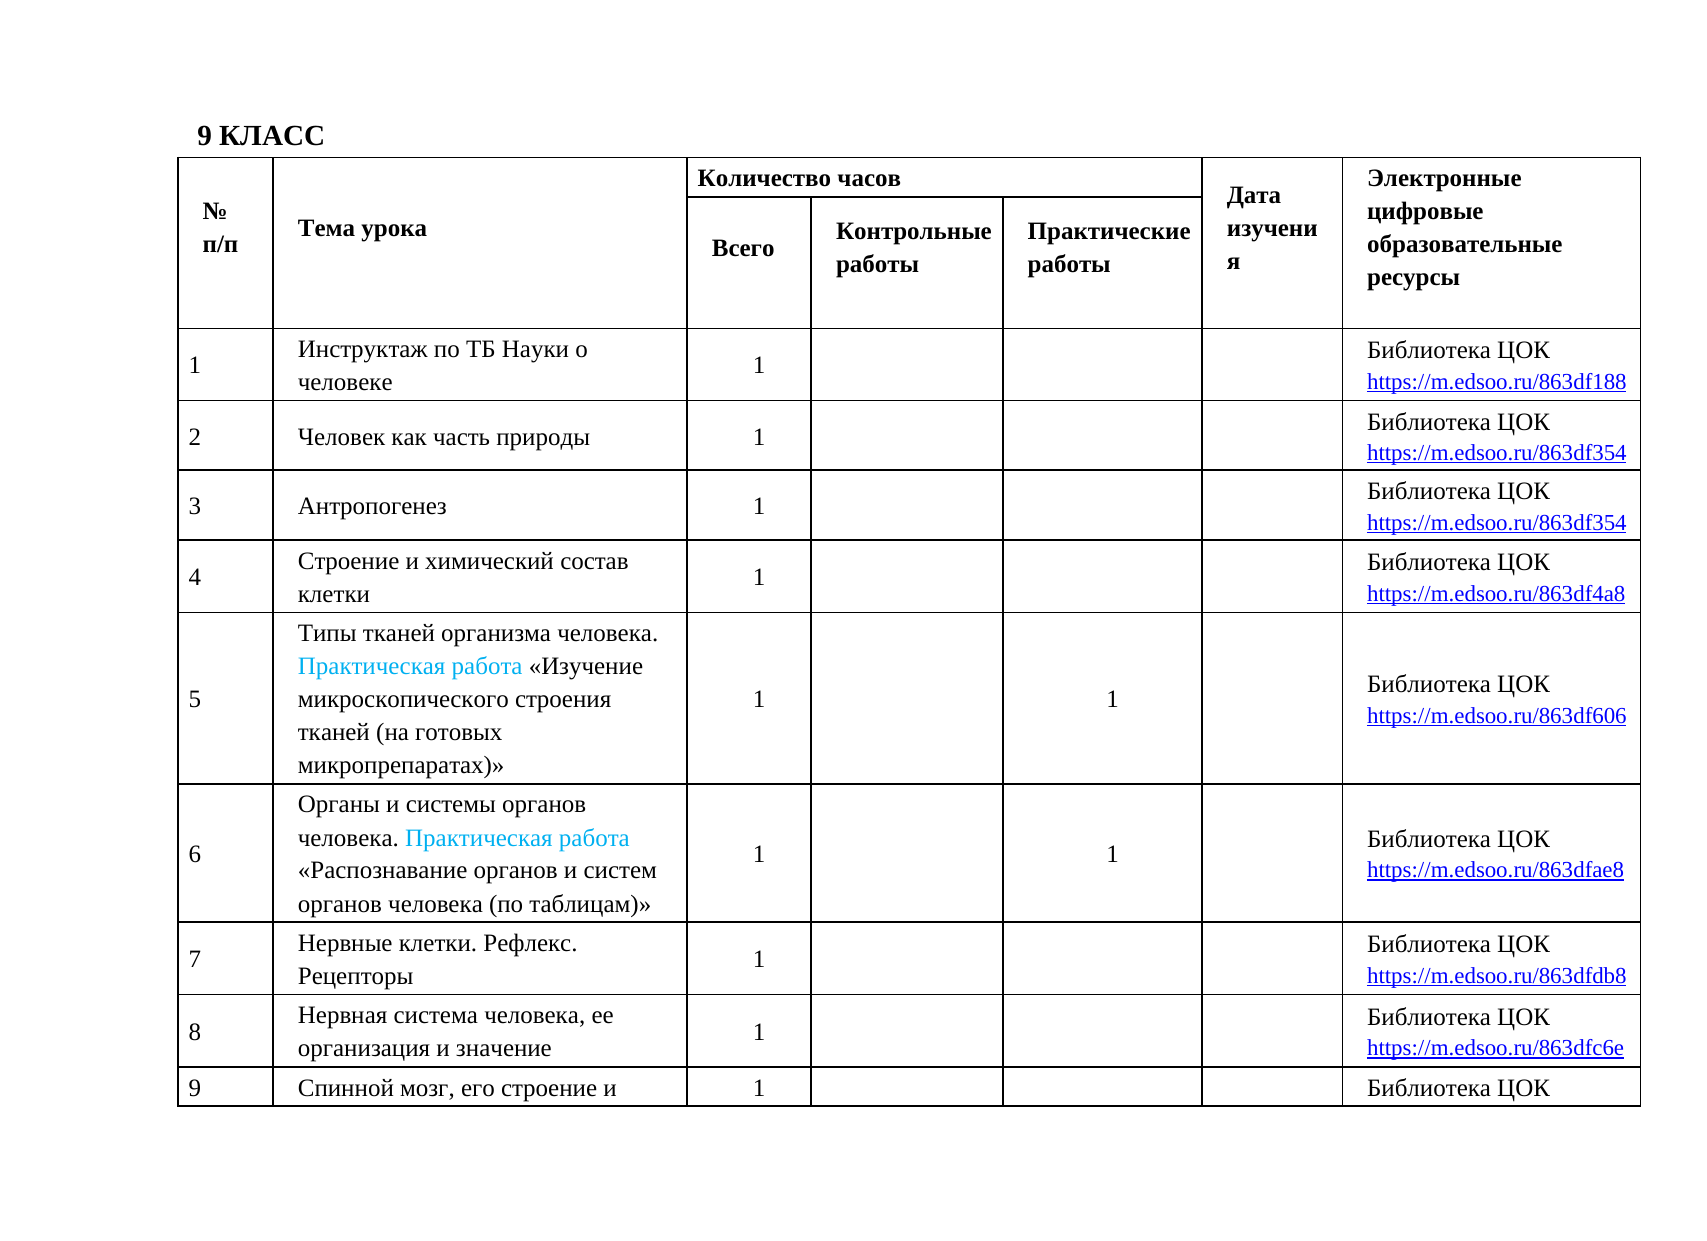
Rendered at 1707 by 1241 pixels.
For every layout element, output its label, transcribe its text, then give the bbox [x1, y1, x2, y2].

table_cell [1004, 401, 1201, 469]
table_cell Всего [688, 198, 810, 327]
table_header Количество часов [688, 158, 1201, 196]
table_cell [812, 401, 1002, 469]
table_cell [1203, 541, 1342, 611]
table_cell 9 [179, 1068, 272, 1105]
table_cell [1004, 541, 1201, 611]
table_cell [1203, 1068, 1342, 1105]
table_cell [1004, 471, 1201, 539]
table_cell 1 [688, 401, 810, 469]
table_cell [1004, 923, 1201, 994]
table_cell Библиотека ЦОК https://m.edsoo.ru/863df606 [1343, 613, 1640, 783]
table_cell 1 [1004, 785, 1201, 921]
table_cell Библиотека ЦОК https://m.edsoo.ru/863df188 [1343, 329, 1640, 400]
table_cell Библиотека ЦОК https://m.edsoo.ru/863dfdb8 [1343, 923, 1640, 994]
table_cell [812, 1068, 1002, 1105]
table_cell 1 [179, 329, 272, 400]
table_cell 1 [688, 1068, 810, 1105]
table_cell [812, 541, 1002, 611]
table_cell [1203, 613, 1342, 783]
table_cell 8 [179, 995, 272, 1066]
table_cell [812, 329, 1002, 400]
picture [458, 835, 463, 844]
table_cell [1343, 1068, 1640, 1105]
table_cell 1 [688, 329, 810, 400]
table_cell 1 [688, 785, 810, 921]
table_cell 1 [688, 471, 810, 539]
table_cell Строение и химический состав клетки [274, 541, 686, 611]
table_cell 3 [179, 471, 272, 539]
text 9 КЛАСС [190, 118, 1618, 152]
table_cell [1203, 329, 1342, 400]
table_header Электронные цифровые образовательные ресурсы [1343, 158, 1640, 327]
table_cell Библиотека ЦОК https://m.edsoo.ru/863dfc6e [1343, 995, 1640, 1066]
table_cell [812, 471, 1002, 539]
table_cell [1203, 401, 1342, 469]
table_cell 4 [179, 541, 272, 611]
table_cell Органы и системы органов человека. Практическая работа «Распознавание органов и систем органов человека (по таблицам)» [274, 785, 686, 921]
table_header Дата изучения [1203, 158, 1342, 327]
table_cell Антропогенез [274, 471, 686, 539]
table_cell Нервная система человека, ее организация и значение [274, 995, 686, 1066]
table_cell [1203, 471, 1342, 539]
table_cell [274, 1068, 686, 1105]
table_header № п/п [179, 158, 272, 327]
table_cell [1004, 1068, 1201, 1105]
table_cell Библиотека ЦОК https://m.edsoo.ru/863dfae8 [1343, 785, 1640, 921]
table_cell Библиотека ЦОК https://m.edsoo.ru/863df354 [1343, 471, 1640, 539]
table_header Тема урока [274, 158, 686, 327]
table_cell Типы тканей организма человека. Практическая работа «Изучение микроскопического строения тканей (на готовых микропрепаратах)» [274, 613, 686, 783]
table_cell 1 [688, 541, 810, 611]
table_cell [1004, 995, 1201, 1066]
table_cell 6 [179, 785, 272, 921]
picture [607, 835, 612, 844]
table_cell Контрольные работы [812, 198, 1002, 327]
table_cell Библиотека ЦОК https://m.edsoo.ru/863df354 [1343, 401, 1640, 469]
table_cell 5 [179, 613, 272, 783]
table_cell Нервные клетки. Рефлекс. Рецепторы [274, 923, 686, 994]
table_cell 1 [688, 923, 810, 994]
table_cell 2 [179, 401, 272, 469]
table_cell [1203, 995, 1342, 1066]
table_cell [812, 785, 1002, 921]
table_cell Библиотека ЦОК https://m.edsoo.ru/863df4a8 [1343, 541, 1640, 611]
table_cell 1 [688, 995, 810, 1066]
table_cell 1 [1004, 613, 1201, 783]
table_cell [812, 995, 1002, 1066]
table_cell Практические работы [1004, 198, 1201, 327]
table_cell [1203, 785, 1342, 921]
table_cell 7 [179, 923, 272, 994]
table_cell Человек как часть природы [274, 401, 686, 469]
table_cell 1 [688, 613, 810, 783]
table_cell [1203, 923, 1342, 994]
table_cell Инструктаж по ТБ Науки о человеке [274, 329, 686, 400]
table_cell [812, 613, 1002, 783]
table_cell [1004, 329, 1201, 400]
table_cell [812, 923, 1002, 994]
